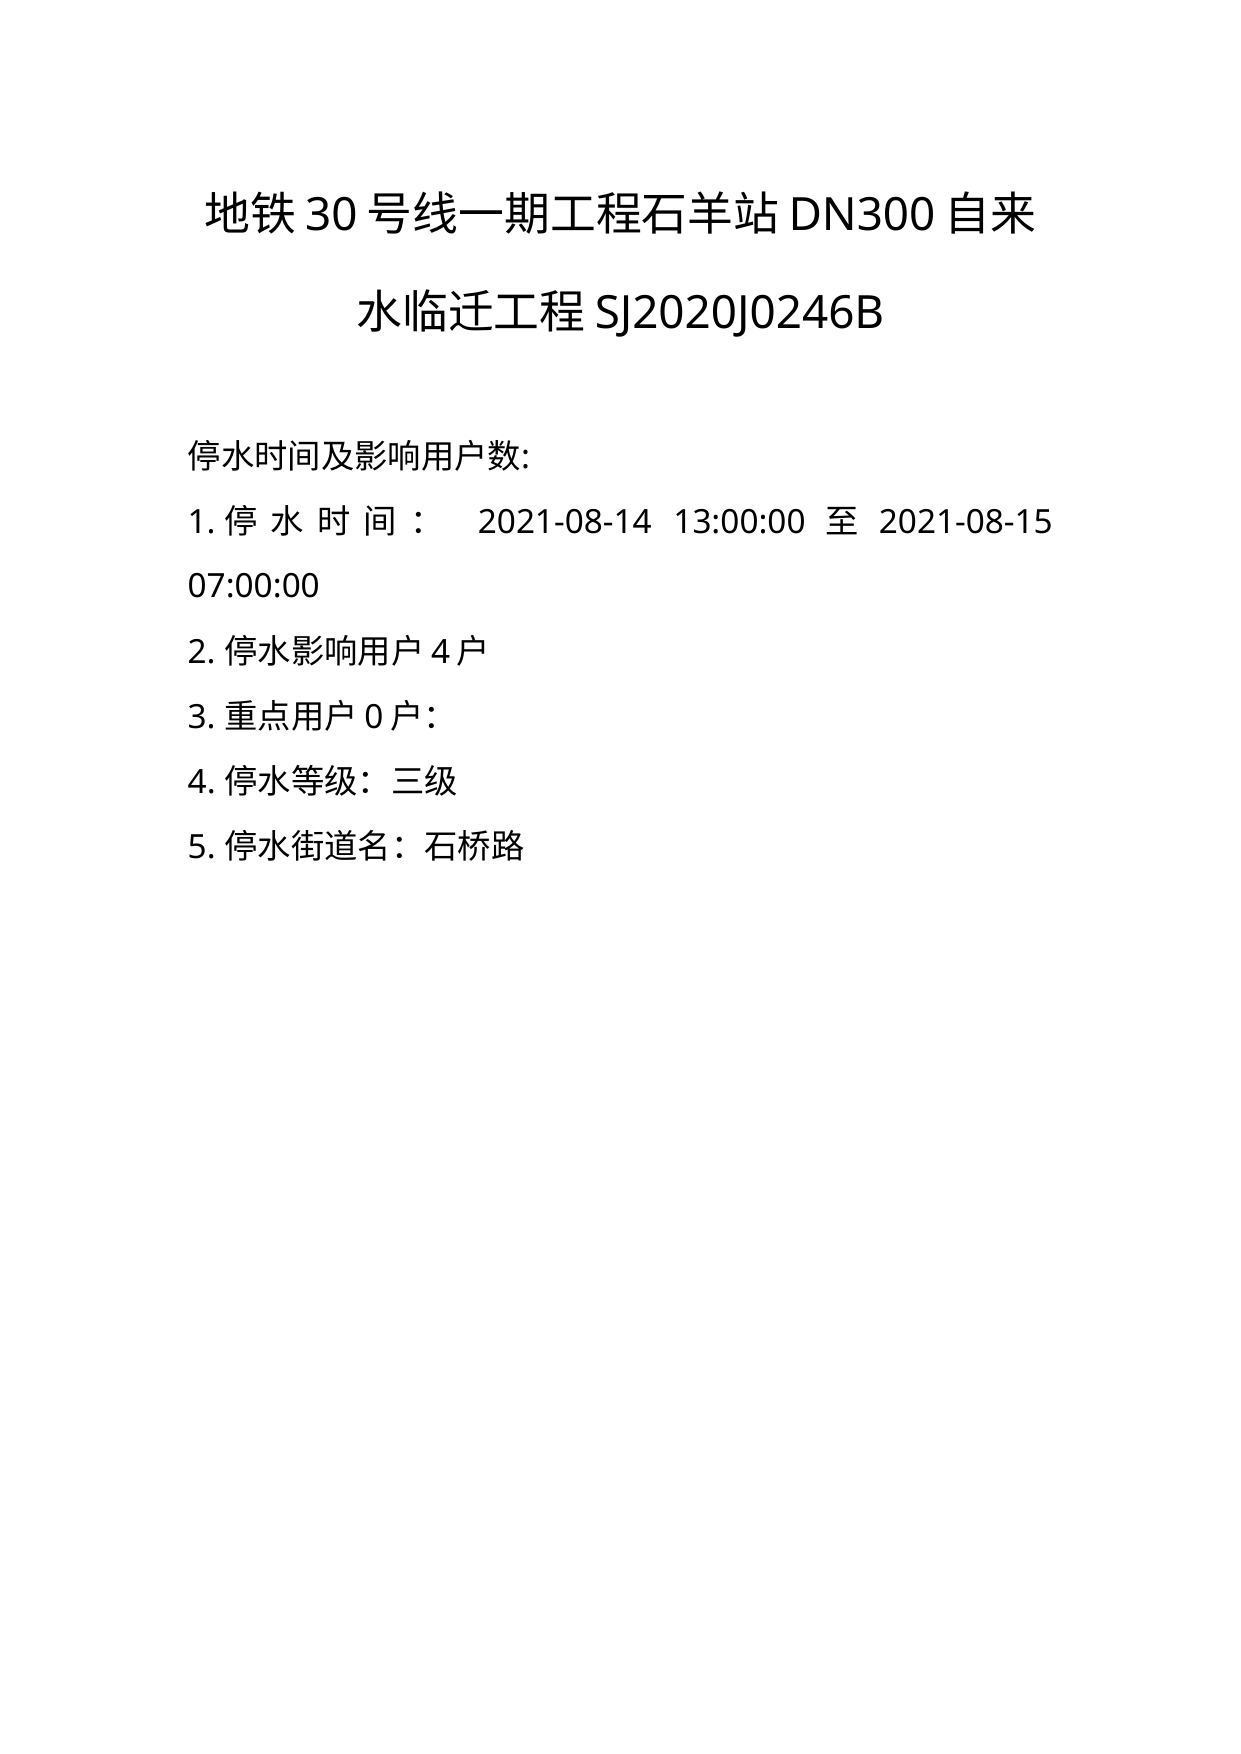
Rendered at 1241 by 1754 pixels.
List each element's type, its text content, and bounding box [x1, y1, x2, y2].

text 3. 重点用户0户： [187, 682, 1053, 747]
text 停水时间及影响用户数: [187, 422, 1053, 487]
list 停水时间： 2021-08-14 13:00:00至2021-08-15 07:00:00 [187, 487, 1053, 617]
text 5. 停水街道名：石桥路 [187, 812, 1053, 877]
text 地铁30号线一期工程石羊站DN300自来水临迁工程SJ2020J0246B [187, 162, 1053, 357]
text 4. 停水等级：三级 [187, 747, 1053, 812]
text 2. 停水影响用户4户 [187, 617, 1053, 682]
